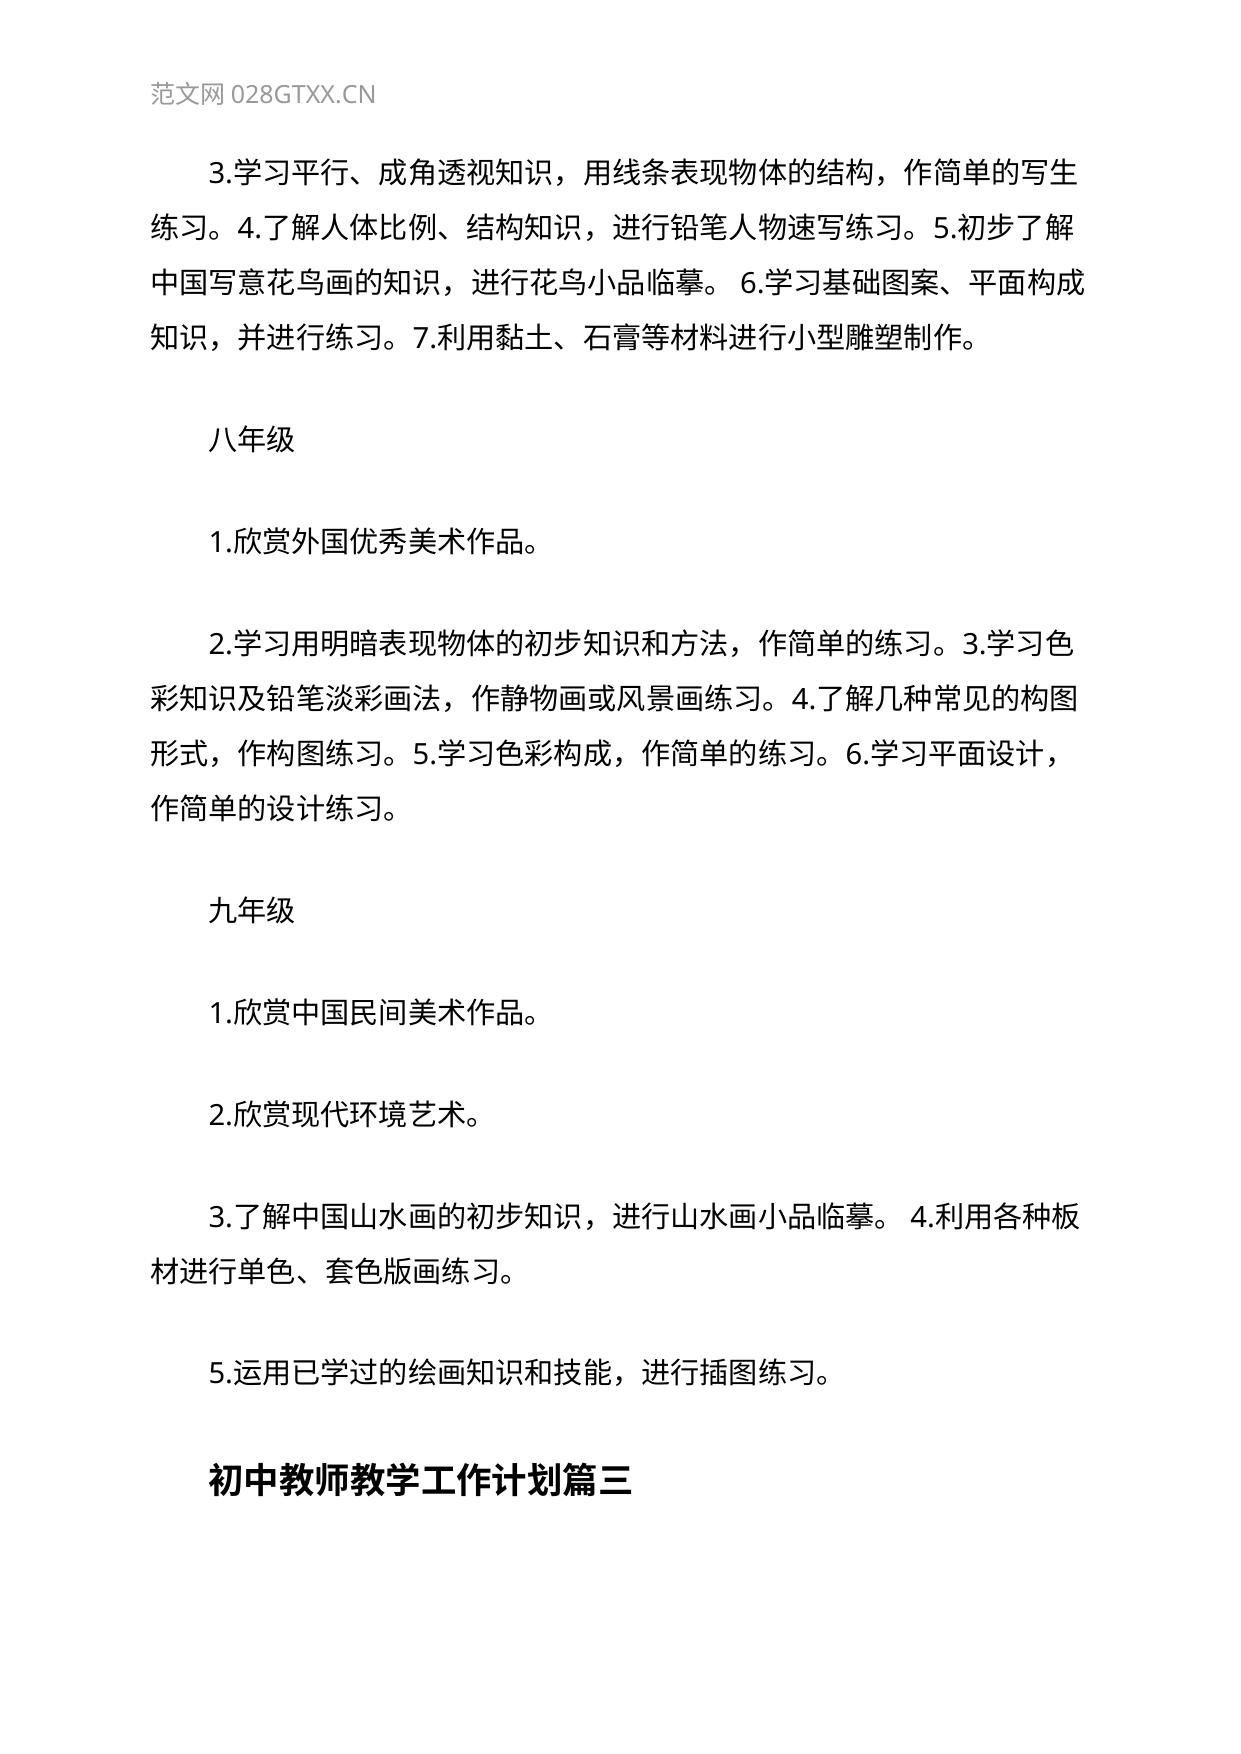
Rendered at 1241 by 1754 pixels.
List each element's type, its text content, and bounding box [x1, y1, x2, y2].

text 初中教师教学工作计划篇三 [150, 1452, 1090, 1503]
text 九年级 [150, 887, 1090, 930]
text 1.欣赏外国优秀美术作品。 [150, 519, 1090, 561]
text 1.欣赏中国民间美术作品。 [150, 989, 1090, 1032]
text 2.欣赏现代环境艺术。 [150, 1091, 1090, 1134]
text 八年级 [150, 417, 1090, 459]
text 3.了解中国山水画的初步知识，进行山水画小品临摹。 4.利用各种板材进行单色、套色版画练习。 [150, 1193, 1090, 1291]
text 3.学习平行、成角透视知识，用线条表现物体的结构，作简单的写生练习。4.了解人体比例、结构知识，进行铅笔人物速写练习。5.初步了解中国写意花鸟画的知识，进行花鸟小品临摹。 6.学习基础图案、平面构成知识，并进行练习。7.利用黏土、石膏等材料进行小型雕塑制作。 [150, 150, 1090, 357]
text 5.运用已学过的绘画知识和技能，进行插图练习。 [150, 1350, 1090, 1392]
text 2.学习用明暗表现物体的初步知识和方法，作简单的练习。3.学习色彩知识及铅笔淡彩画法，作静物画或风景画练习。4.了解几种常见的构图形式，作构图练习。5.学习色彩构成，作简单的练习。6.学习平面设计，作简单的设计练习。 [150, 621, 1090, 828]
